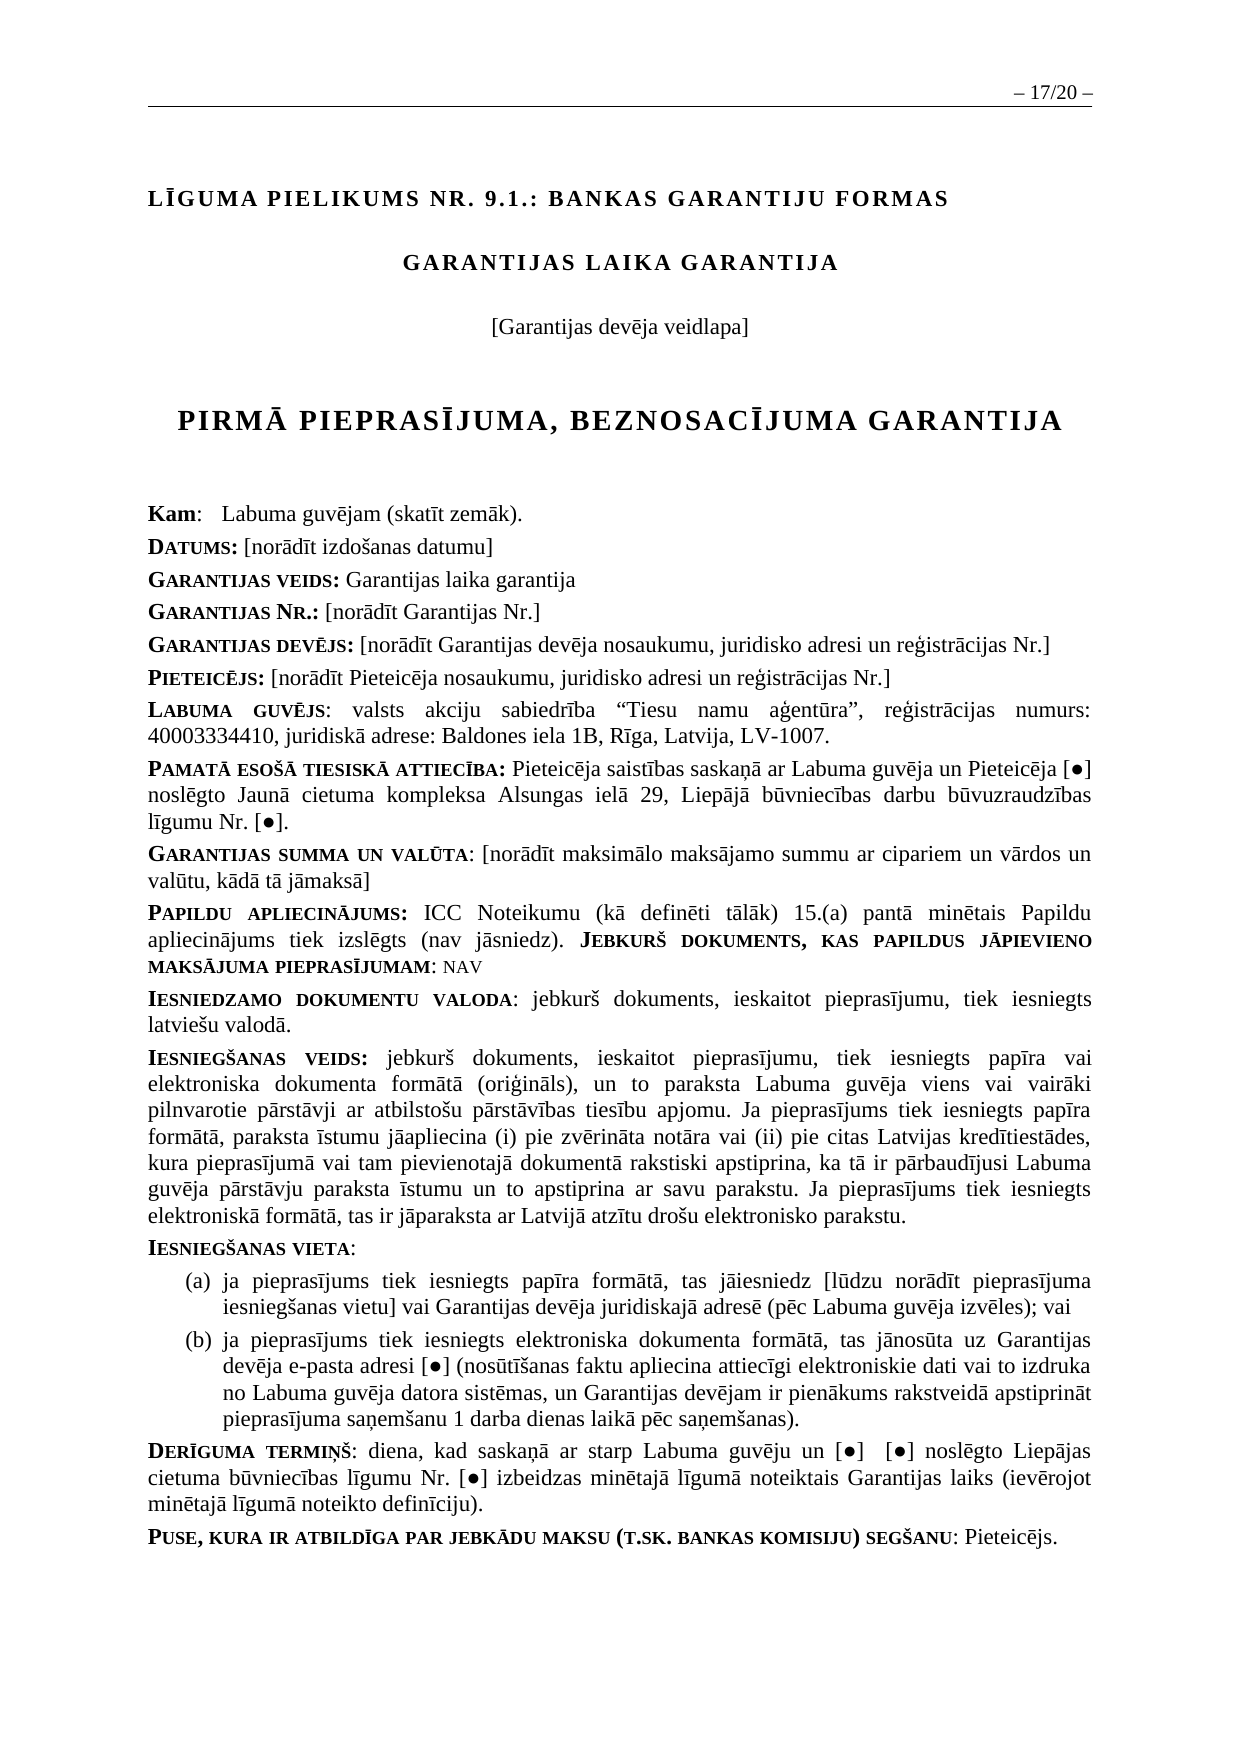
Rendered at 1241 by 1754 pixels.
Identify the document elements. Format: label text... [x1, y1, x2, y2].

text Kam: Labuma guvējam (skatīt zemāk). [148, 501, 1092, 527]
text Pamatā esošā tiesiskā attiecība: Pieteicēja saistības saskaņā ar Labuma guvēja un Pieteicēja [●] noslēgto Jaunā cietuma kompleksa Alsungas ielā 29, Liepājā būvniecības darbu būvuzraudzības līgumu Nr. [●]. [148, 755, 1092, 834]
title Garantijas laika garantija [148, 249, 1092, 275]
title PIRMĀ PIEPRASĪJUMA, BEZNOSACĪJUMA GARANTIJA [148, 403, 1092, 437]
list ja pieprasījums tiek iesniegts papīra formātā, tas jāiesniedz [lūdzu norādīt pieprasījuma iesniegšanas vietu] vai Garantijas devēja juridiskajā adresē (pēc Labuma guvēja izvēles); vai [185, 1267, 1092, 1320]
text Puse, kura ir atbildīga par jebkādu maksu (t.sk. bankas komisiju) segšanu: Pieteicējs. [148, 1523, 1092, 1549]
text Iesniedzamo dokumentu valoda: jebkurš dokuments, ieskaitot pieprasījumu, tiek iesniegts latviešu valodā. [148, 985, 1092, 1037]
text Garantijas summa un valūta: [norādīt maksimālo maksājamo summu ar cipariem un vārdos un valūtu, kādā tā jāmaksā] [148, 840, 1092, 893]
text Garantijas veids: Garantijas laika garantija [148, 566, 1092, 592]
text Papildu apliecinājums: ICC Noteikumu (kā definēti tālāk) 15.(a) pantā minētais Papildu apliecinājums tiek izslēgts (nav jāsniedz). Jebkurš dokuments, kas papildus jāpievieno maksājuma pieprasījumam: nav [148, 899, 1092, 978]
text Garantijas devējs: [norādīt Garantijas devēja nosaukumu, juridisko adresi un reģistrācijas Nr.] [148, 631, 1092, 657]
text Pieteicējs: [norādīt Pieteicēja nosaukumu, juridisko adresi un reģistrācijas Nr.] [148, 663, 1092, 690]
text Iesniegšanas veids: jebkurš dokuments, ieskaitot pieprasījumu, tiek iesniegts papīra vai elektroniska dokumenta formātā (oriģināls), un to paraksta Labuma guvēja viens vai vairāki pilnvarotie pārstāvji ar atbilstošu pārstāvības tiesību apjomu. Ja pieprasījums tiek iesniegts papīra formātā, paraksta īstumu jāapliecina (i) pie zvērināta notāra vai (ii) pie citas Latvijas kredītiestādes, kura pieprasījumā vai tam pievienotajā dokumentā rakstiski apstiprina, ka tā ir pārbaudījusi Labuma guvēja pārstāvju paraksta īstumu un to apstiprina ar savu parakstu. Ja pieprasījums tiek iesniegts elektroniskā formātā, tas ir jāparaksta ar Latvijā atzītu drošu elektronisko parakstu. [148, 1044, 1092, 1228]
text Derīguma termiņš: diena, kad saskaņā ar starp Labuma guvēju un [●] [●] noslēgto Liepājas cietuma būvniecības līgumu Nr. [●] izbeidzas minētajā līgumā noteiktais Garantijas laiks (ievērojot minētajā līgumā noteikto definīciju). [148, 1438, 1092, 1517]
title LĪGUMA Pielikums Nr. 9.1.: BANKAS GARANTIJU FORMAS [148, 185, 1092, 212]
text Datums: [norādīt izdošanas datumu] [148, 533, 1092, 559]
text [Garantijas devēja veidlapa] [148, 313, 1092, 339]
list ja pieprasījums tiek iesniegts elektroniska dokumenta formātā, tas jānosūta uz Garantijas devēja e-pasta adresi [●] (nosūtīšanas faktu apliecina attiecīgi elektroniskie dati vai to izdruka no Labuma guvēja datora sistēmas, un Garantijas devējam ir pienākums rakstveidā apstiprināt pieprasījuma saņemšanu 1 darba dienas laikā pēc saņemšanas). [185, 1326, 1092, 1431]
text Garantijas Nr.: [norādīt Garantijas Nr.] [148, 598, 1092, 625]
text Labuma guvējs: valsts akciju sabiedrība “Tiesu namu aģentūra”, reģistrācijas numurs: 40003334410, juridiskā adrese: Baldones iela 1B, Rīga, Latvija, LV-1007. [148, 696, 1092, 749]
text Iesniegšanas vieta: [148, 1234, 1092, 1261]
